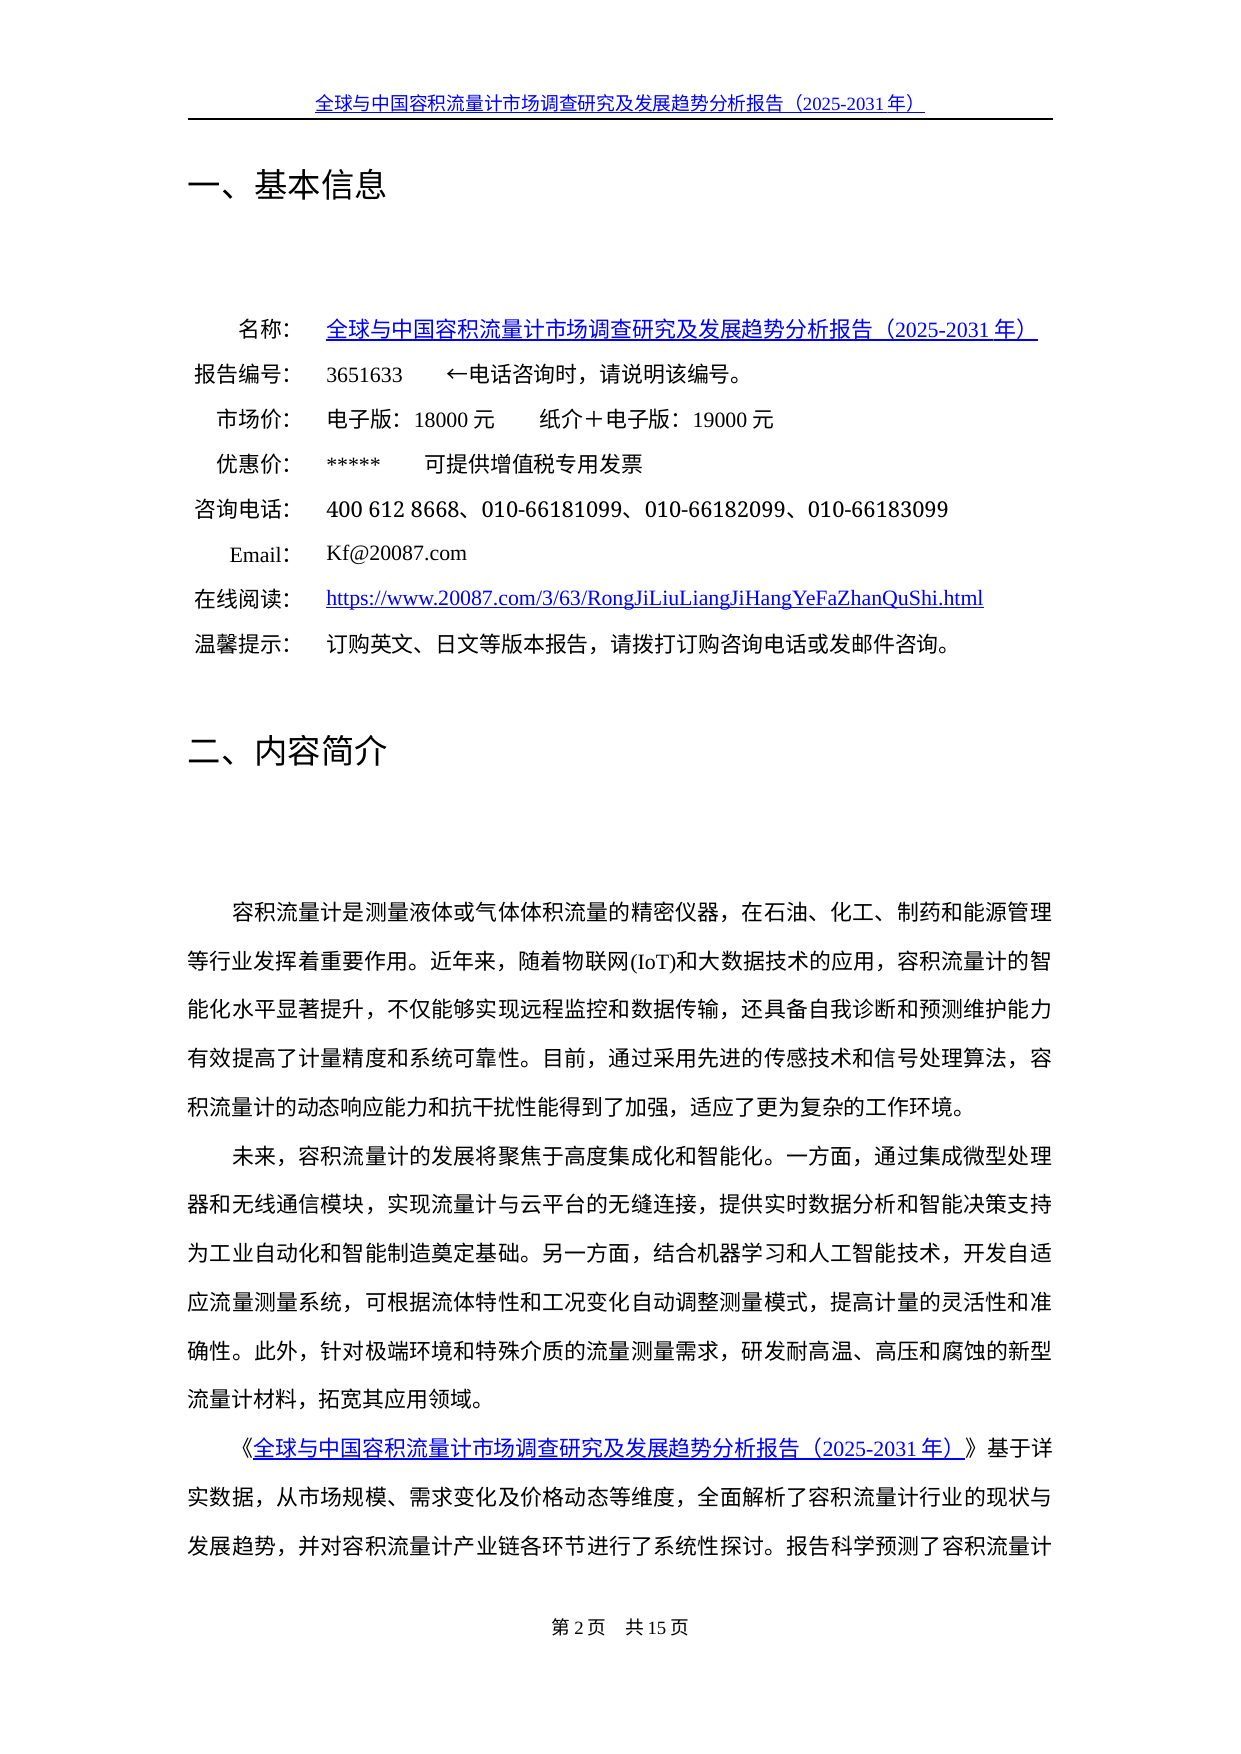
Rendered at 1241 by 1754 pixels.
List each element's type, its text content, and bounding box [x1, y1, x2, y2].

table_cell 市场价： [167, 402, 315, 447]
title 一、基本信息 [187, 150, 1053, 215]
table_cell 报告编号： [167, 357, 315, 402]
table_cell [315, 582, 1073, 627]
table_header 全球与中国容积流量计市场调查研究及发展趋势分析报告（2025-2031年） [315, 312, 1073, 357]
table_cell 3651633 ←电话咨询时，请说明该编号。 [315, 357, 1073, 402]
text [187, 894, 1053, 1561]
table_cell 优惠价： [167, 447, 315, 492]
table_cell 电子版：18000 元 纸介＋电子版：19000 元 [315, 402, 1073, 447]
table_cell 在线阅读： [167, 582, 315, 627]
table_cell ***** 可提供增值税专用发票 [315, 447, 1073, 492]
table_cell Kf@20087.com [315, 537, 1073, 582]
table_cell 咨询电话： [167, 492, 315, 537]
table_cell 温馨提示： [167, 627, 315, 672]
table_cell 400 612 8668、010-66181099、010-66182099、010-66183099 [315, 492, 1073, 537]
table_cell 订购英文、日文等版本报告，请拨打订购咨询电话或发邮件咨询。 [315, 627, 1073, 672]
title 二、内容简介 [187, 717, 1053, 782]
table_cell Email： [167, 537, 315, 582]
table_header 名称： [167, 312, 315, 357]
